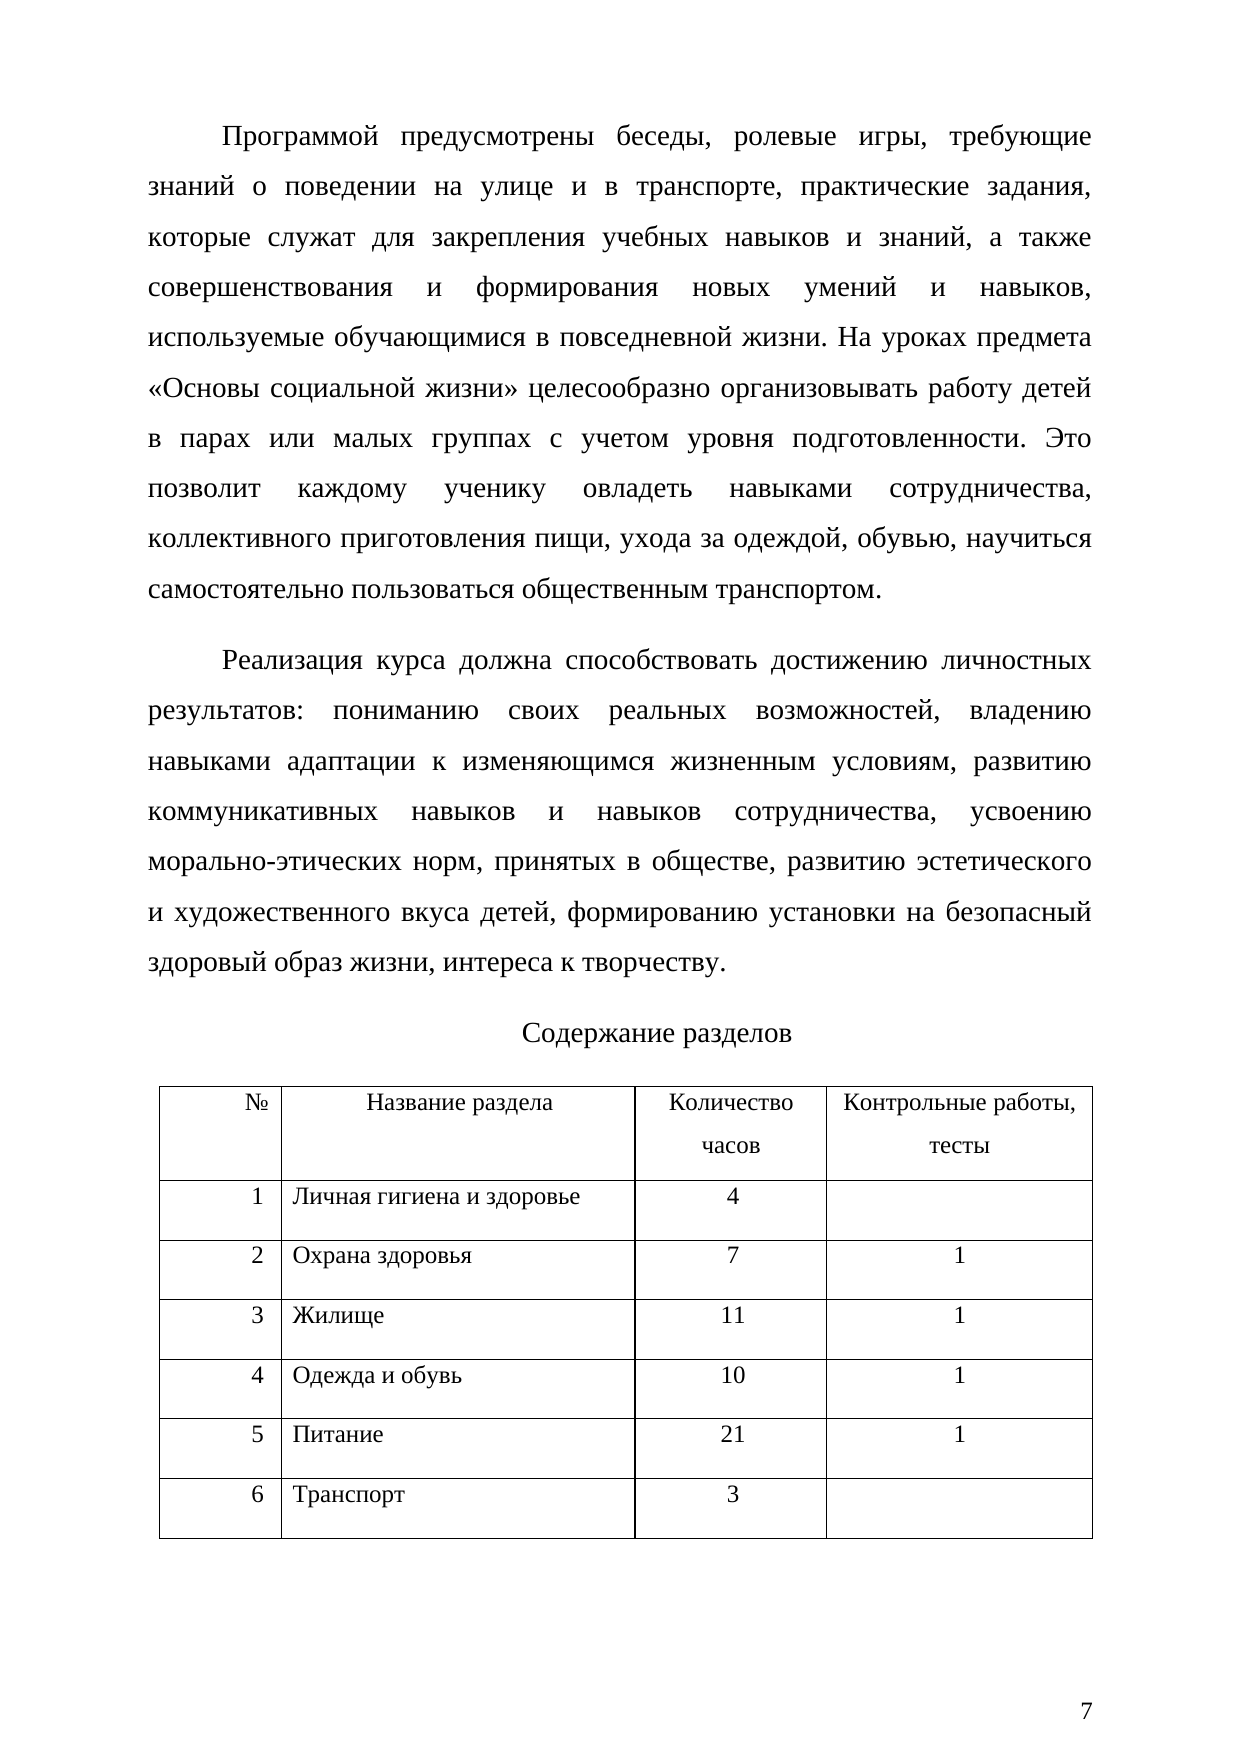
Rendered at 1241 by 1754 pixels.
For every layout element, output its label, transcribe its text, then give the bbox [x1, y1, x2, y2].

table_cell Охрана здоровья [282, 1241, 634, 1299]
table_cell 4 [636, 1181, 826, 1239]
table_cell 4 [160, 1360, 281, 1418]
table_cell [827, 1479, 1092, 1537]
table_cell 21 [636, 1419, 826, 1478]
table_cell 3 [160, 1300, 281, 1359]
table_cell Одежда и обувь [282, 1360, 634, 1418]
text Программой предусмотрены беседы, ролевые игры, требующие знаний о поведении на улице и в транспорте, практические задания, которые служат для закрепления учебных навыков и знаний, а также совершенствования и формирования новых умений и навыков, используемые обучающимися в повседневной жизни. На уроках предмета «Основы социальной жизни» целесообразно организовывать работу детей в парах или малых группах с учетом уровня подготовленности. Это позволит каждому ученику овладеть навыками сотрудничества, коллективного приготовления пищи, ухода за одеждой, обувью, научиться самостоятельно пользоваться общественным транспортом. [148, 118, 1092, 604]
table_cell 3 [636, 1479, 826, 1537]
table_cell 7 [636, 1241, 826, 1299]
table_header Количество часов [636, 1087, 826, 1180]
table_cell 1 [160, 1181, 281, 1239]
table_cell Личная гигиена и здоровье [282, 1181, 634, 1239]
table_cell [827, 1181, 1092, 1239]
table_header № [160, 1087, 281, 1180]
table_cell Жилище [282, 1300, 634, 1359]
table_cell Питание [282, 1419, 634, 1478]
table_cell 1 [827, 1300, 1092, 1359]
table_cell 2 [160, 1241, 281, 1299]
table_cell 6 [160, 1479, 281, 1537]
table_cell 11 [636, 1300, 826, 1359]
table_cell 1 [827, 1419, 1092, 1478]
table_cell 1 [827, 1360, 1092, 1418]
table_cell 1 [827, 1241, 1092, 1299]
table_cell Транспорт [282, 1479, 634, 1537]
text Содержание разделов [148, 1015, 1092, 1049]
table_header Контрольные работы, тесты [827, 1087, 1092, 1180]
table_header Название раздела [282, 1087, 634, 1180]
table_cell 5 [160, 1419, 281, 1478]
text Реализация курса должна способствовать достижению личностных результатов: пониманию своих реальных возможностей, владению навыками адаптации к изменяющимся жизненным условиям, развитию коммуникативных навыков и навыков сотрудничества, усвоению морально-этических норм, принятых в обществе, развитию эстетического и художественного вкуса детей, формированию установки на безопасный здоровый образ жизни, интереса к творчеству. [148, 642, 1092, 977]
table_cell 10 [636, 1360, 826, 1418]
